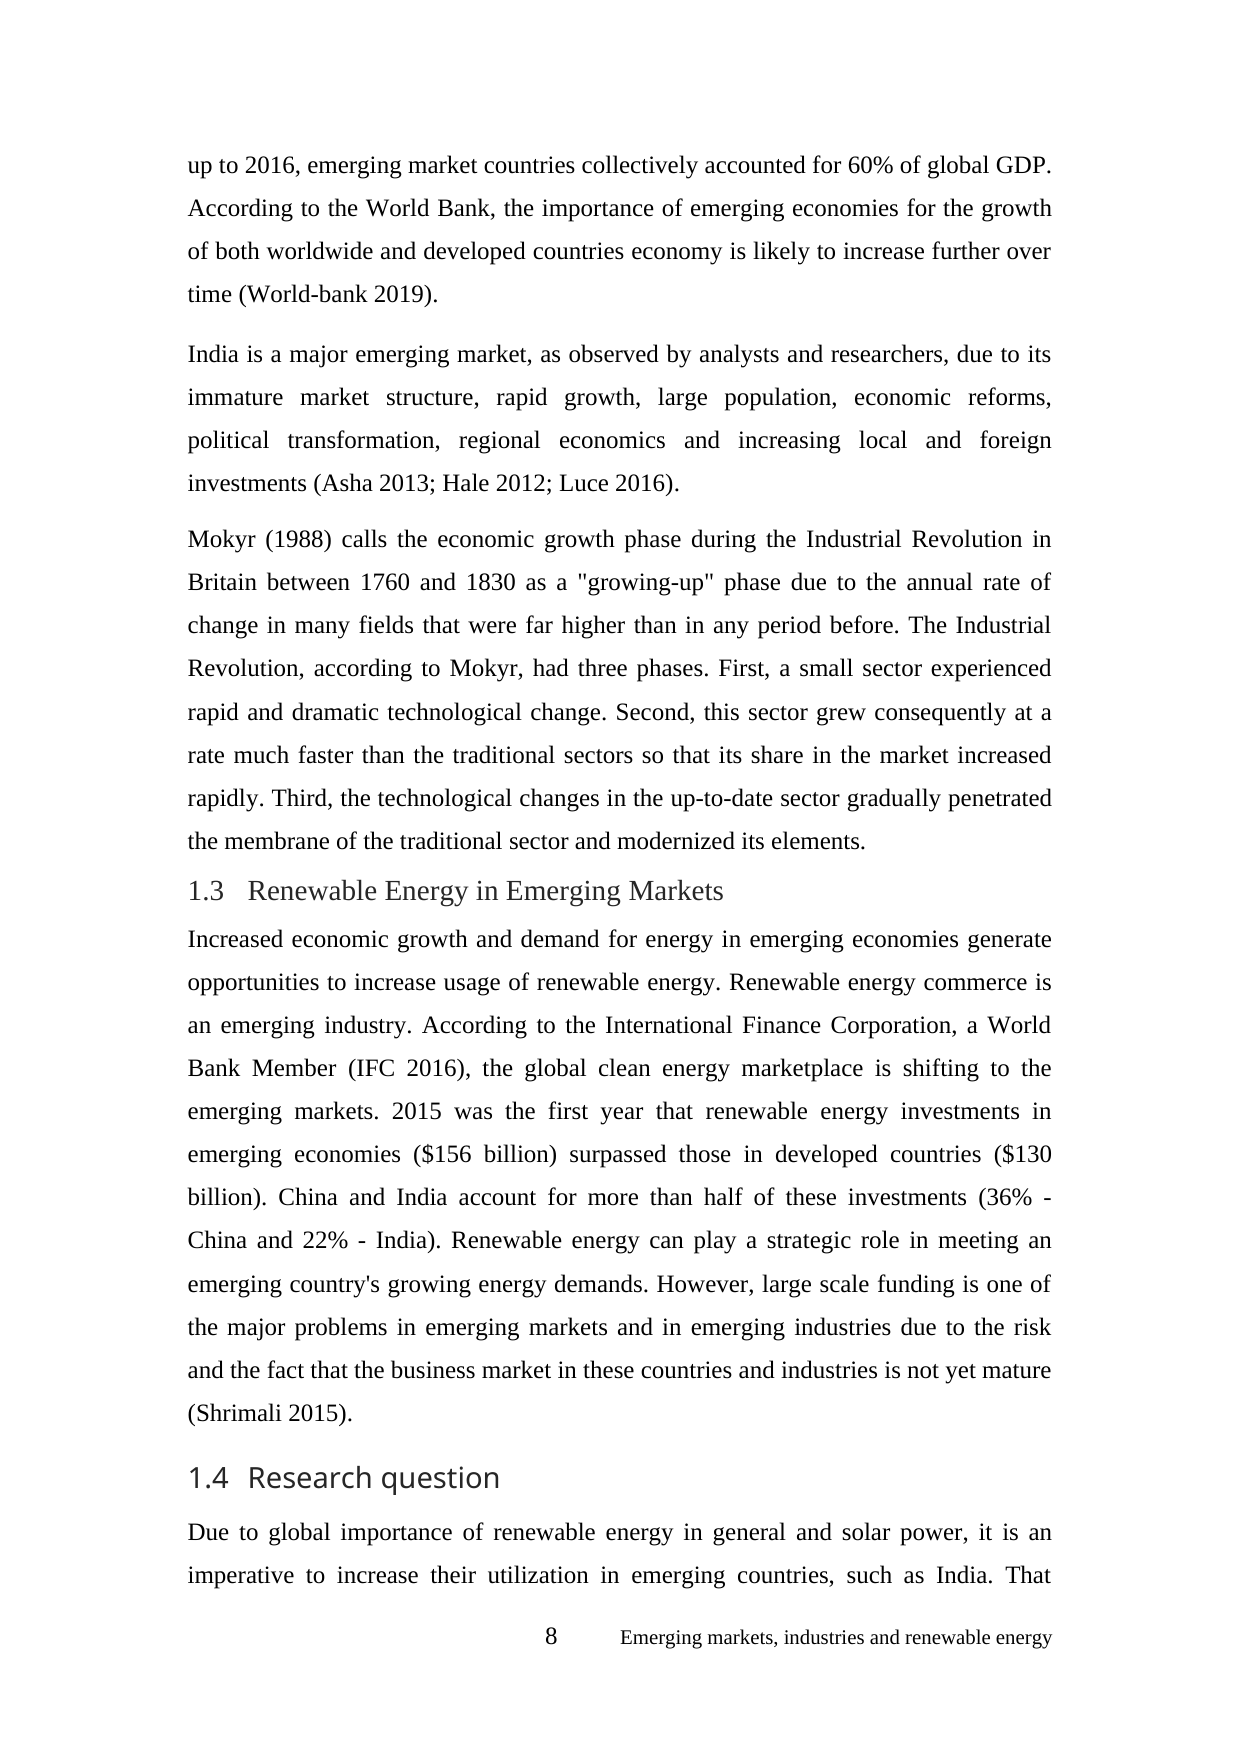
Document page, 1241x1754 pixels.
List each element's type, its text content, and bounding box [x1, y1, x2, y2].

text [187, 1517, 1053, 1589]
subtitle Research question [187, 1458, 1053, 1497]
text India is a major emerging market, as observed by analysts and researchers, due to its immature market structure, rapid growth, large population, economic reforms, political transformation, regional economics and increasing local and foreign investments (Asha 2013; Hale 2012; Luce 2016). [187, 339, 1053, 497]
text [187, 150, 1053, 308]
text Increased economic growth and demand for energy in emerging economies generate opportunities to increase usage of renewable energy. Renewable energy commerce is an emerging industry. According to the International Finance Corporation, a World Bank Member (IFC 2016), the global clean energy marketplace is shifting to the emerging markets. 2015 was the first year that renewable energy investments in emerging economies ($156 billion) surpassed those in developed countries ($130 billion). China and India account for more than half of these investments (36% - China and 22% - India). Renewable energy can play a strategic role in meeting an emerging country's growing energy demands. However, large scale funding is one of the major problems in emerging markets and in emerging industries due to the risk and the fact that the business market in these countries and industries is not yet mature (Shrimali 2015). [187, 924, 1053, 1427]
text Mokyr (1988) calls the economic growth phase during the Industrial Revolution in Britain between 1760 and 1830 as a "growing-up" phase due to the annual rate of change in many fields that were far higher than in any period before. The Industrial Revolution, according to Mokyr, had three phases. First, a small sector experienced rapid and dramatic technological change. Second, this sector grew consequently at a rate much faster than the traditional sectors so that its share in the market increased rapidly. Third, the technological changes in the up-to-date sector gradually penetrated the membrane of the traditional sector and modernized its elements. [187, 524, 1053, 855]
subtitle Renewable Energy in Emerging Markets [187, 873, 1053, 907]
